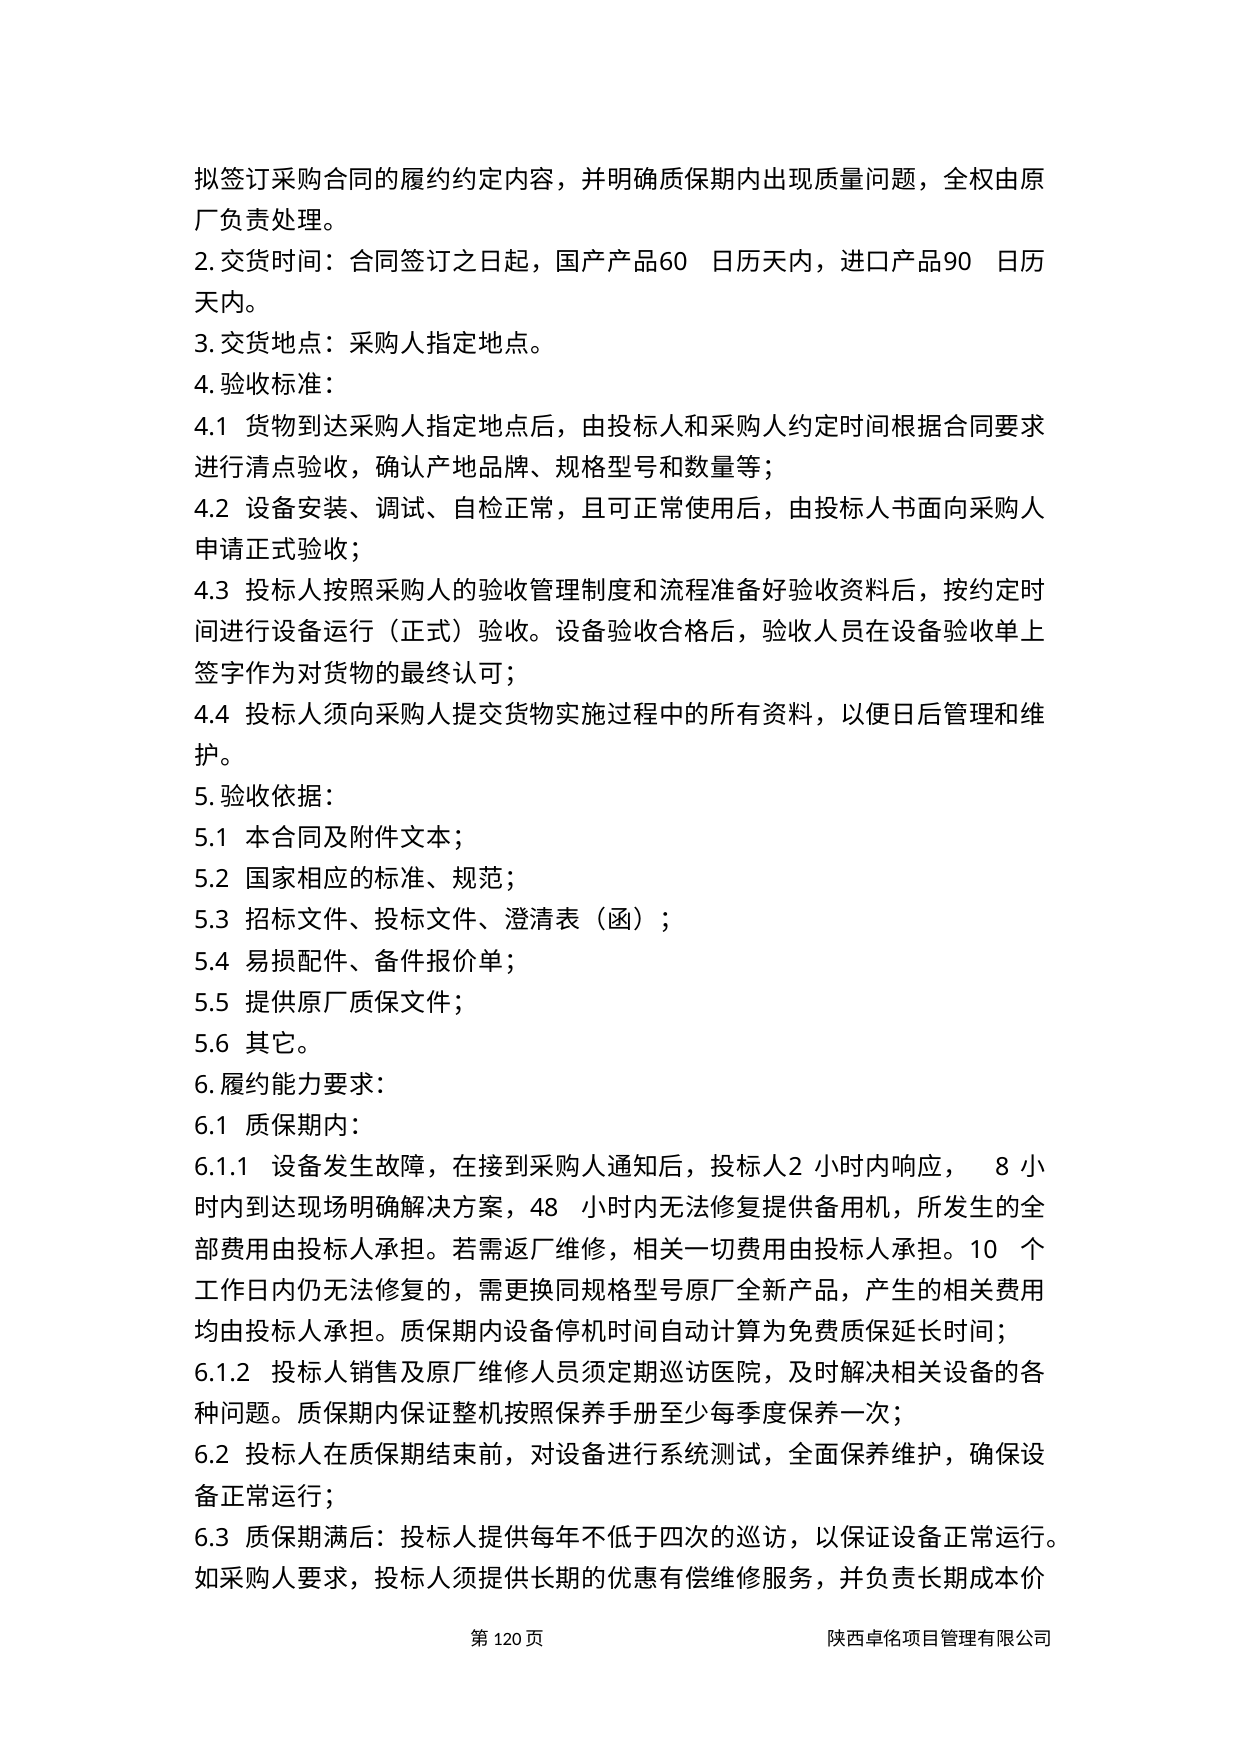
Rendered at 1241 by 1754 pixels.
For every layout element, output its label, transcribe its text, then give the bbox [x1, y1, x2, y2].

text 2.交货时间：合同签订之日起，国产产品60日历天内，进口产品90日历天内。 [194, 239, 1046, 321]
text 6.2投标人在质保期结束前，对设备进行系统测试，全面保养维护，确保设备正常运行； [194, 1432, 1046, 1515]
text 6.1.2投标人销售及原厂维修人员须定期巡访医院，及时解决相关设备的各种问题。质保期内保证整机按照保养手册至少每季度保养一次； [194, 1350, 1046, 1432]
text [194, 1515, 1046, 1597]
text 4.1货物到达采购人指定地点后，由投标人和采购人约定时间根据合同要求进行清点验收，确认产地品牌、规格型号和数量等； [194, 404, 1046, 486]
text 4.2设备安装、调试、自检正常，且可正常使用后，由投标人书面向采购人申请正式验收； [194, 486, 1046, 568]
text 4.3投标人按照采购人的验收管理制度和流程准备好验收资料后，按约定时间进行设备运行（正式）验收。设备验收合格后，验收人员在设备验收单上签字作为对货物的最终认可； [194, 568, 1046, 692]
text 5.1本合同及附件文本； [194, 815, 1046, 856]
text 4.验收标准： [194, 363, 1046, 404]
text 6.1.1设备发生故障，在接到采购人通知后，投标人2小时内响应， 8小时内到达现场明确解决方案，48小时内无法修复提供备用机，所发生的全部费用由投标人承担。若需返厂维修，相关一切费用由投标人承担。10个工作日内仍无法修复的，需更换同规格型号原厂全新产品，产生的相关费用均由投标人承担。质保期内设备停机时间自动计算为免费质保延长时间； [194, 1144, 1046, 1350]
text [194, 157, 1046, 239]
text 5.验收依据： [194, 774, 1046, 815]
text 6.1质保期内： [194, 1103, 1046, 1144]
text 5.4易损配件、备件报价单； [194, 939, 1046, 980]
text 3.交货地点：采购人指定地点。 [194, 321, 1046, 363]
text 5.2国家相应的标准、规范； [194, 856, 1046, 897]
text 4.4投标人须向采购人提交货物实施过程中的所有资料，以便日后管理和维护。 [194, 692, 1046, 774]
text 5.5提供原厂质保文件； [194, 980, 1046, 1021]
text 5.6其它。 [194, 1021, 1046, 1062]
text 6.履约能力要求： [194, 1062, 1046, 1103]
text 5.3招标文件、投标文件、澄清表（函）； [194, 897, 1046, 939]
